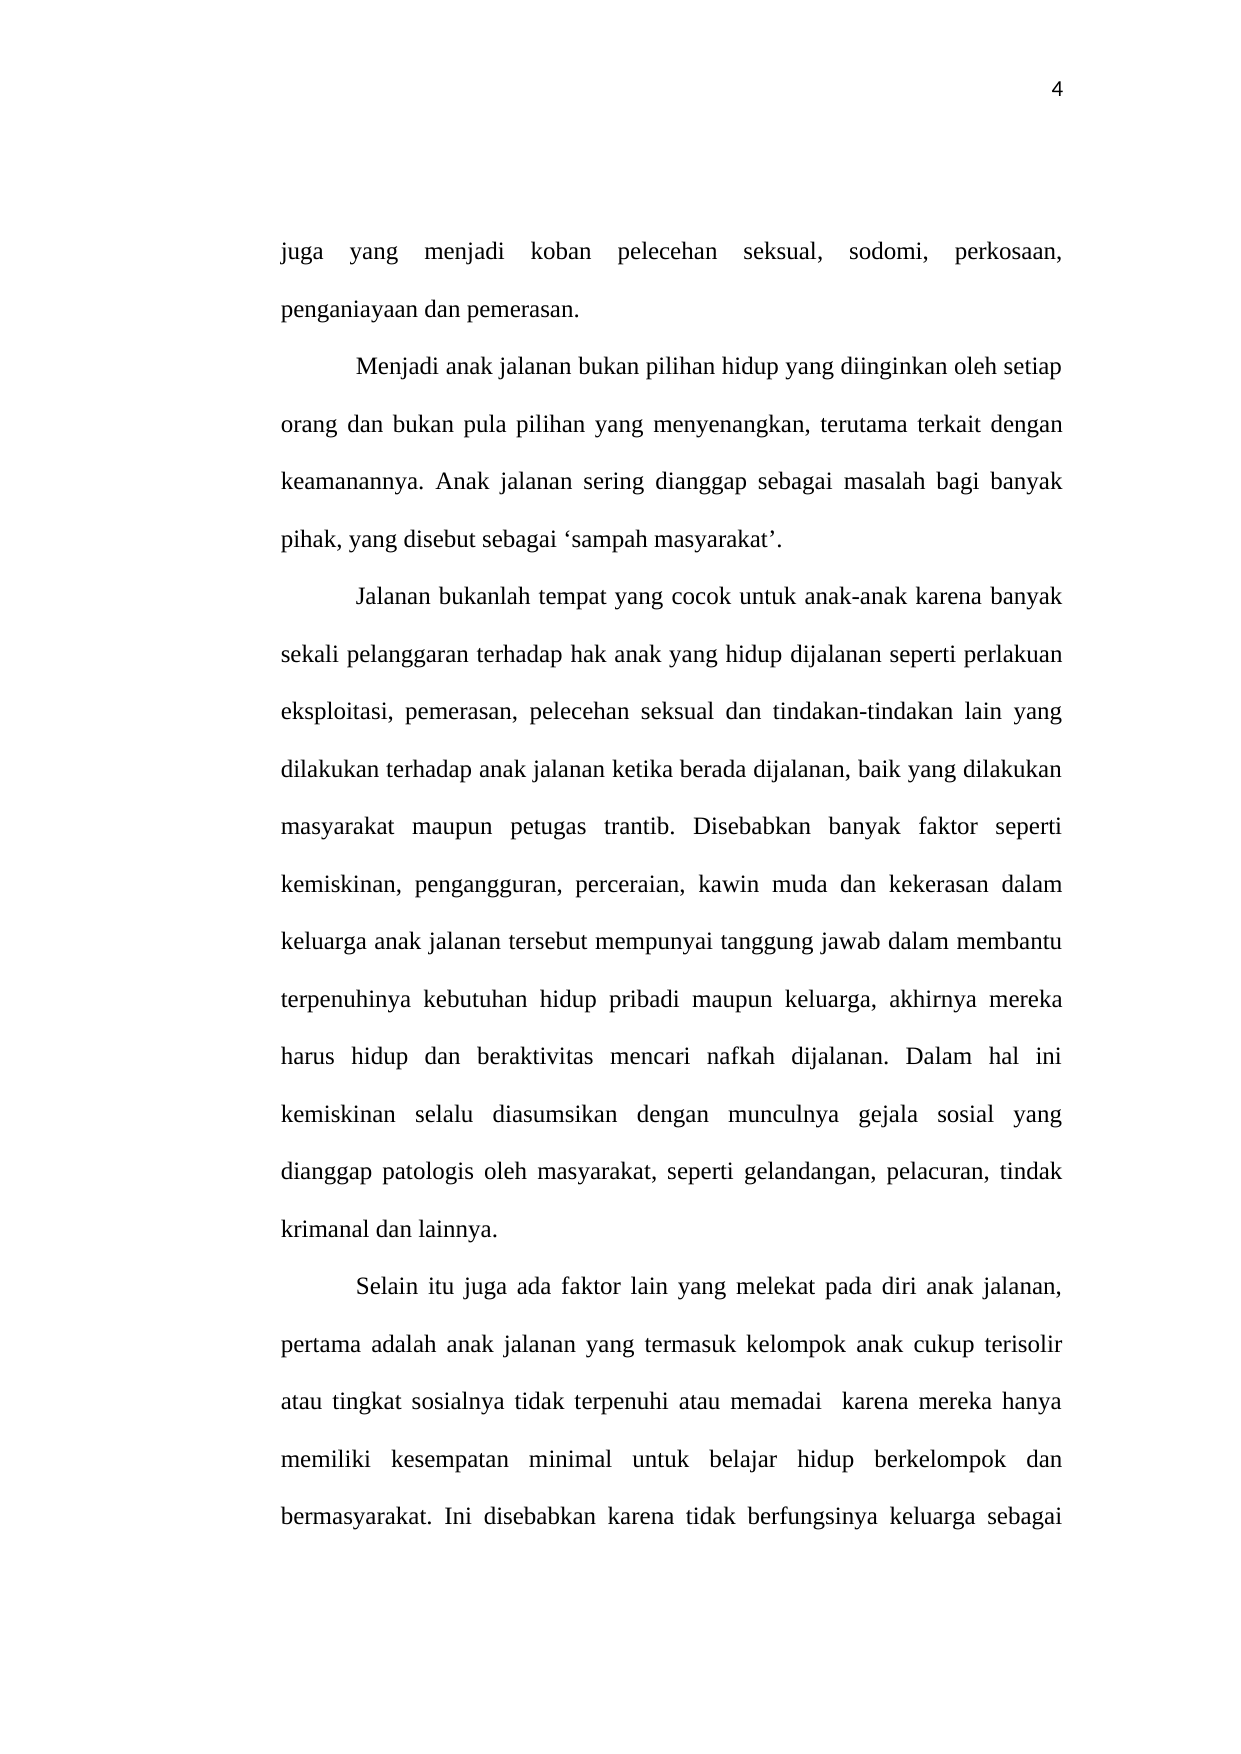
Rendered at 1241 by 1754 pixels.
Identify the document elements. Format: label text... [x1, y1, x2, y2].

text Jalanan bukanlah tempat yang cocok untuk anak-anak karena banyak sekali pelanggaran terhadap hak anak yang hidup dijalanan seperti perlakuan eksploitasi, pemerasan, pelecehan seksual dan tindakan-tindakan lain yang dilakukan terhadap anak jalanan ketika berada dijalanan, baik yang dilakukan masyarakat maupun petugas trantib. Disebabkan banyak faktor seperti kemiskinan, pengangguran, perceraian, kawin muda dan kekerasan dalam keluarga anak jalanan tersebut mempunyai tanggung jawab dalam membantu terpenuhinya kebutuhan hidup pribadi maupun keluarga, akhirnya mereka harus hidup dan beraktivitas mencari nafkah dijalanan. Dalam hal ini kemiskinan selalu diasumsikan dengan munculnya gejala sosial yang dianggap patologis oleh masyarakat, seperti gelandangan, pelacuran, tindak krimanal dan lainnya. [281, 581, 1063, 1242]
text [281, 1271, 1063, 1530]
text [281, 236, 1063, 322]
text Menjadi anak jalanan bukan pilihan hidup yang diinginkan oleh setiap orang dan bukan pula pilihan yang menyenangkan, terutama terkait dengan keamanannya. Anak jalanan sering dianggap sebagai masalah bagi banyak pihak, yang disebut sebagai ‘sampah masyarakat’. [281, 351, 1063, 552]
